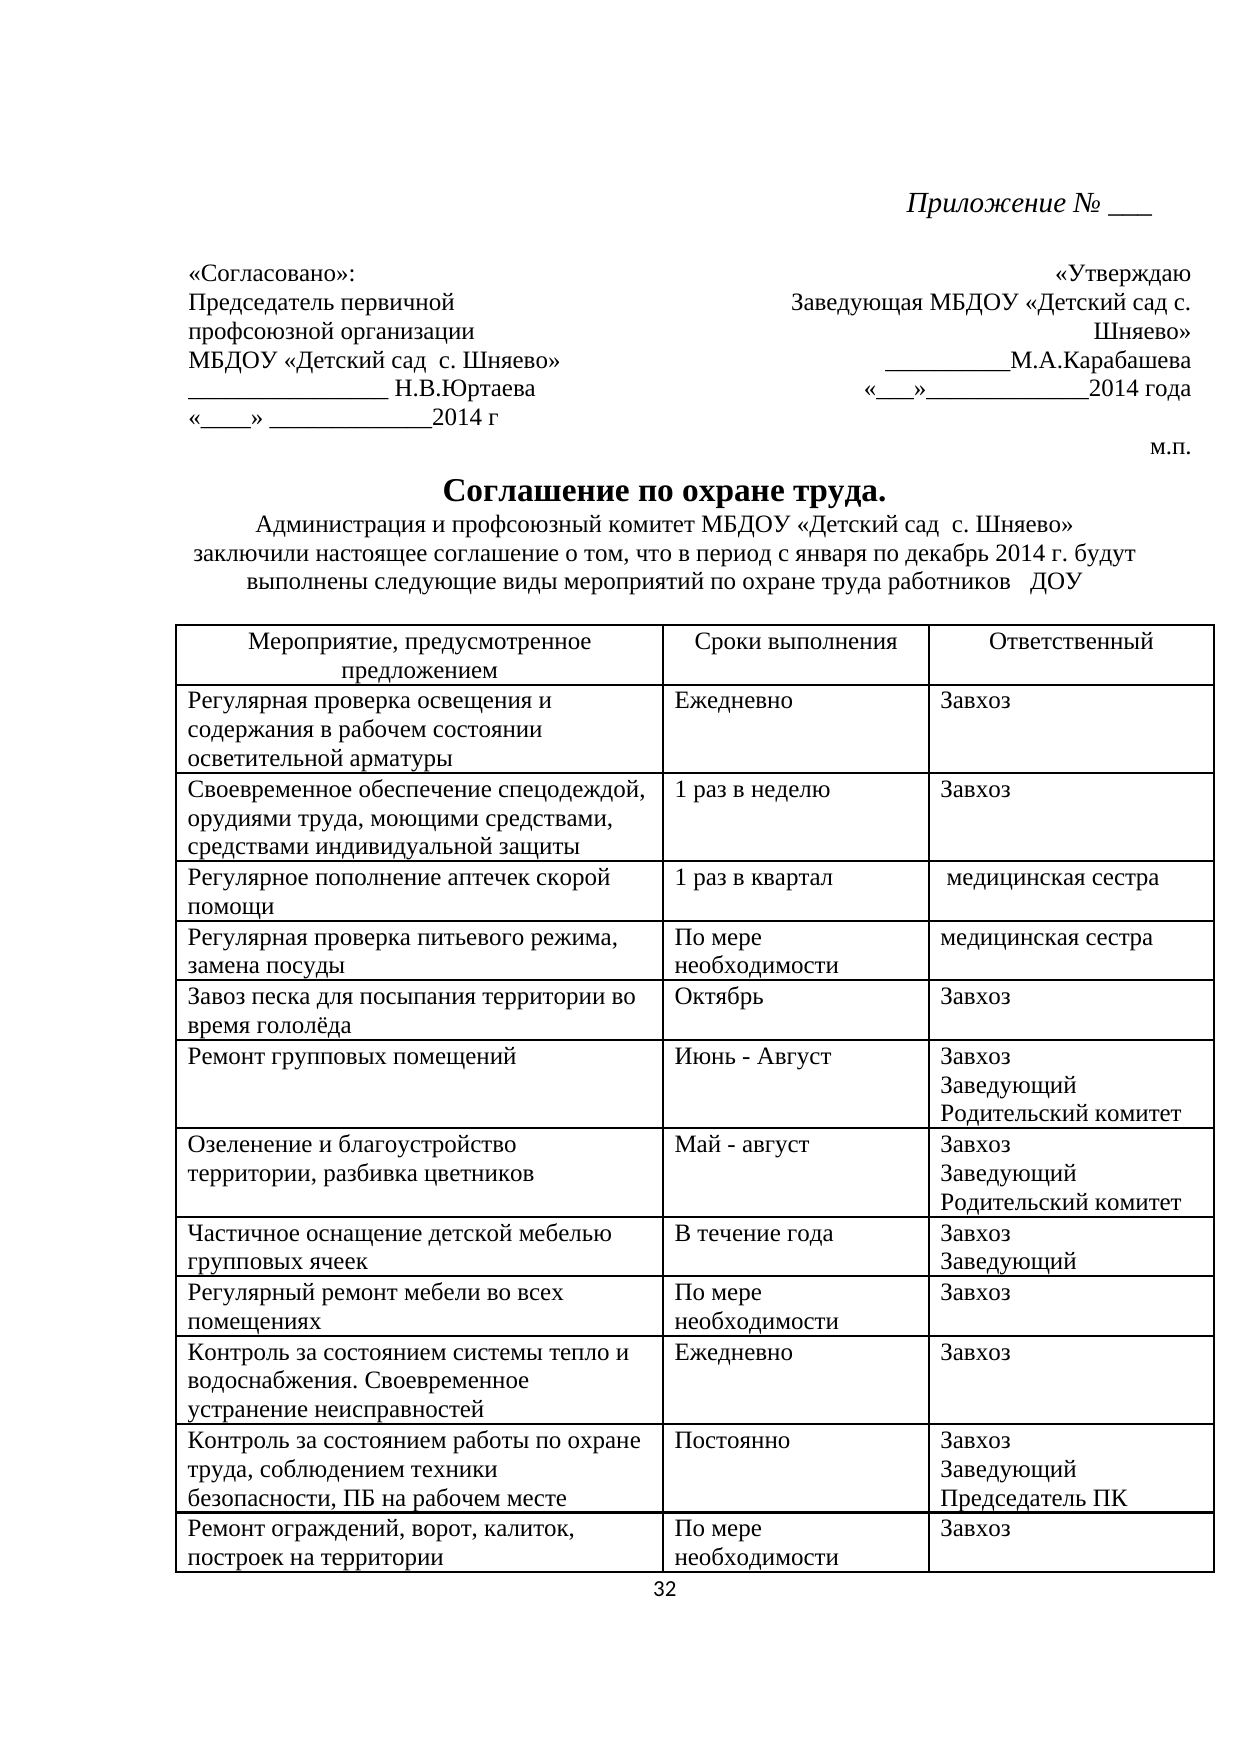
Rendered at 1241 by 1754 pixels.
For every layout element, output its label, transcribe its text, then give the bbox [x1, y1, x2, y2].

table_header «Утверждаю Заведующая МБДОУ «Детский сад с. Шняево» __________М.А.Карабашева «___»_____________2014 года м.п. [690, 248, 1202, 471]
text Приложение № ___ [177, 185, 1152, 219]
table_cell По мере необходимости [664, 1514, 928, 1571]
table_cell Ремонт групповых помещений [177, 1041, 662, 1127]
table_cell Ежедневно [664, 686, 928, 772]
table_cell Завхоз Заведующий Председатель ПК [930, 1425, 1213, 1511]
text Соглашение по охране труда. [177, 471, 1152, 509]
table_cell Завхоз [930, 1277, 1213, 1335]
table_cell Постоянно [664, 1425, 928, 1511]
table_cell Ремонт ограждений, ворот, калиток, построек на территории [177, 1514, 662, 1571]
table_cell Регулярный ремонт мебели во всех помещениях [177, 1277, 662, 1335]
table_header Сроки выполнения [664, 626, 928, 683]
text заключили настоящее соглашение о том, что в период с января по декабрь 2014 г. будут выполнены следующие виды мероприятий по охране труда работников ДОУ [177, 538, 1152, 595]
table_cell медицинская сестра [930, 862, 1213, 920]
table_cell Регулярная проверка питьевого режима, замена посуды [177, 922, 662, 979]
table_cell Контроль за состоянием системы тепло и водоснабжения. Своевременное устранение неисправностей [177, 1337, 662, 1423]
table_cell медицинская сестра [930, 922, 1213, 979]
table_header Ответственный [930, 626, 1213, 683]
table_cell По мере необходимости [664, 922, 928, 979]
table_cell В течение года [664, 1218, 928, 1275]
table_cell Завхоз [930, 686, 1213, 772]
table_cell Завхоз [930, 774, 1213, 860]
table_cell Завхоз Заведующий Родительский комитет [930, 1041, 1213, 1127]
table_cell Своевременное обеспечение спецодеждой, орудиями труда, моющими средствами, средствами индивидуальной защиты [177, 774, 662, 860]
table_cell Завхоз Заведующий Родительский комитет [930, 1129, 1213, 1216]
table_header «Согласовано»: Председатель первичной профсоюзной организации МБДОУ «Детский сад с. Шняево» ________________ Н.В.Юртаева «____» _____________2014 г [177, 248, 690, 471]
table_cell По мере необходимости [664, 1277, 928, 1335]
table_cell 1 раз в неделю [664, 774, 928, 860]
table_cell Регулярное пополнение аптечек скорой помощи [177, 862, 662, 920]
table_header Мероприятие, предусмотренное предложением [177, 626, 662, 683]
table_cell Октябрь [664, 981, 928, 1039]
table_cell Завхоз [930, 981, 1213, 1039]
table_cell Завхоз [930, 1337, 1213, 1423]
table_cell Завоз песка для посыпания территории во время гололёда [177, 981, 662, 1039]
table_cell Регулярная проверка освещения и содержания в рабочем состоянии осветительной арматуры [177, 686, 662, 772]
table_cell Завхоз [930, 1514, 1213, 1571]
table_cell Частичное оснащение детской мебелью групповых ячеек [177, 1218, 662, 1275]
table_cell Июнь - Август [664, 1041, 928, 1127]
table_cell 1 раз в квартал [664, 862, 928, 920]
table_cell Завхоз Заведующий [930, 1218, 1213, 1275]
table_cell Контроль за состоянием работы по охране труда, соблюдением техники безопасности, ПБ на рабочем месте [177, 1425, 662, 1511]
table_cell Май - август [664, 1129, 928, 1216]
table_cell Озеленение и благоустройство территории, разбивка цветников [177, 1129, 662, 1216]
table_cell Ежедневно [664, 1337, 928, 1423]
text Администрация и профсоюзный комитет МБДОУ «Детский сад с. Шняево» [177, 509, 1152, 538]
